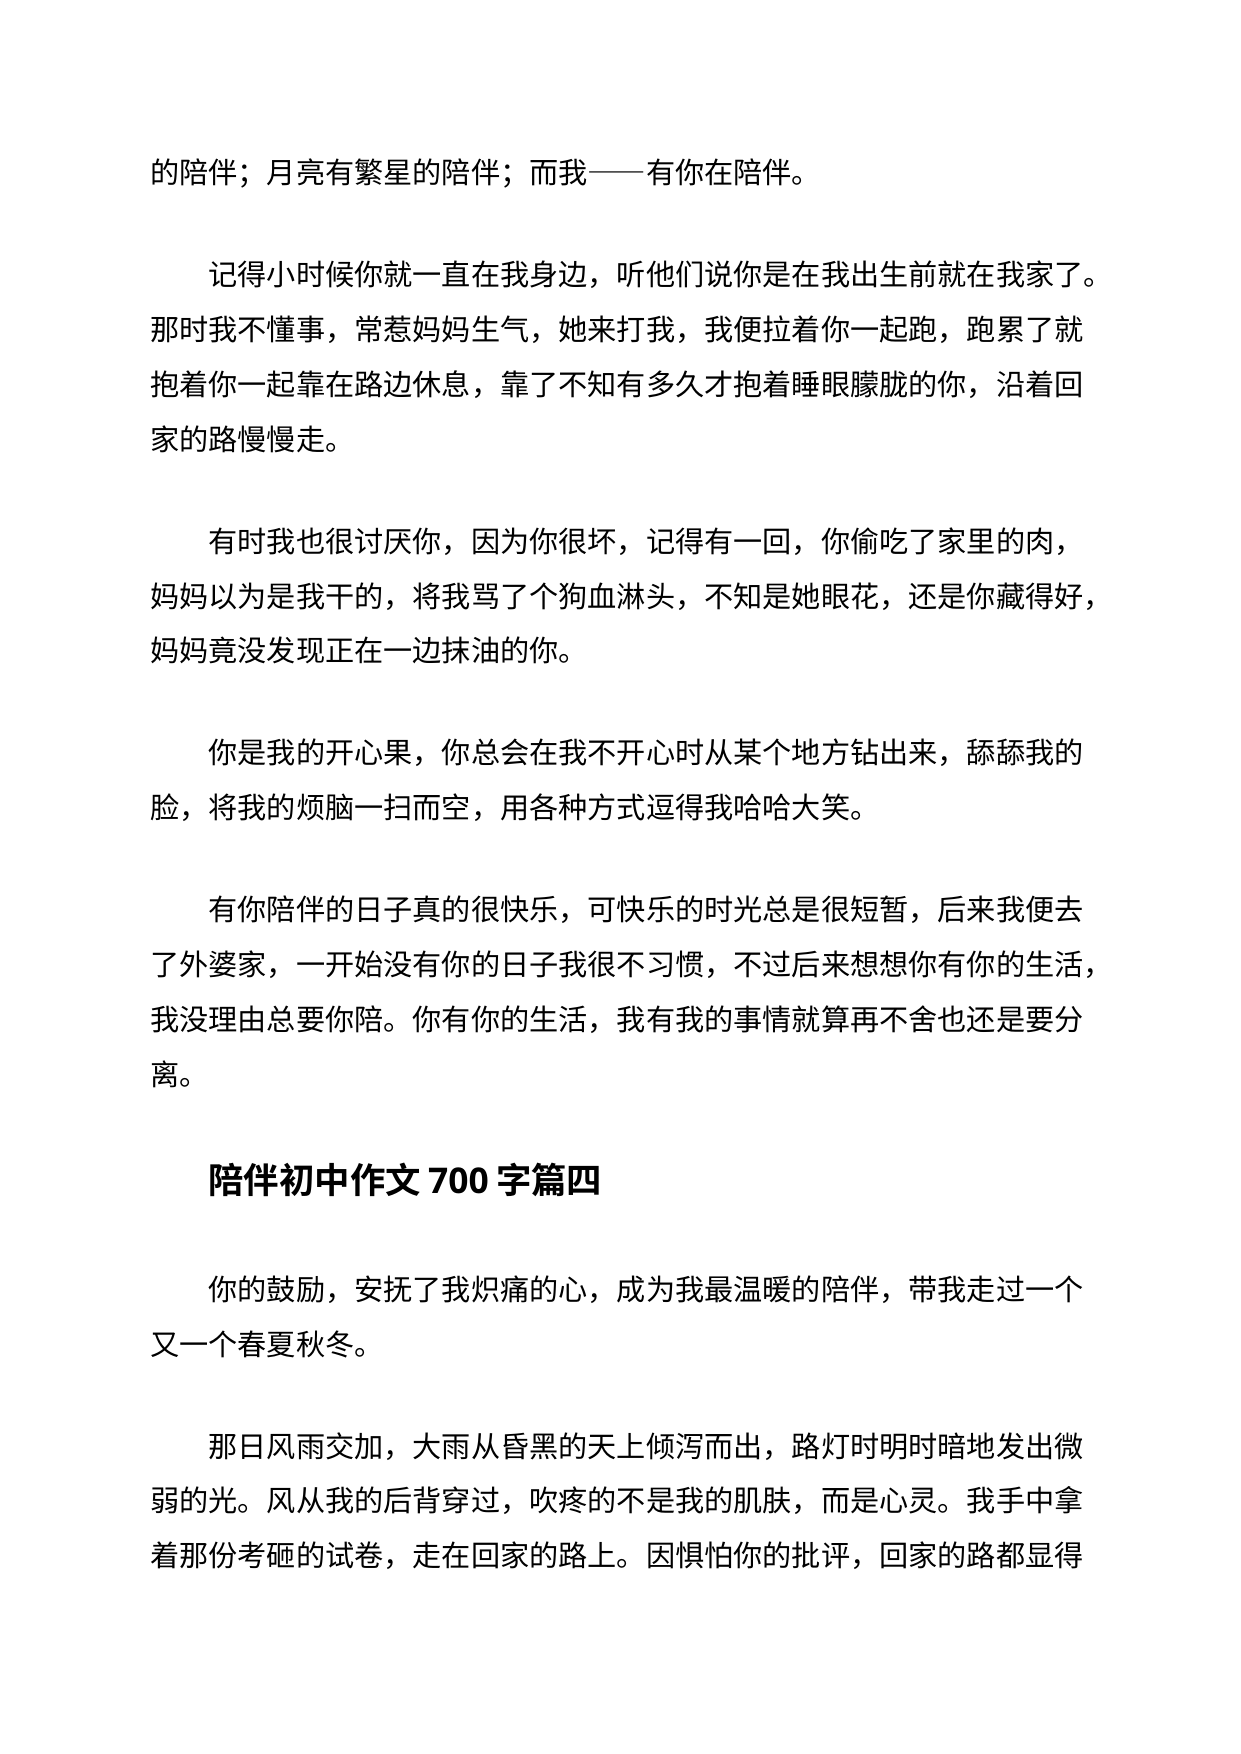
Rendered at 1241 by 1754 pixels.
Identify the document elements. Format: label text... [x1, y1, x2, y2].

text 你的鼓励，安抚了我炽痛的心，成为我最温暖的陪伴，带我走过一个又一个春夏秋冬。 [150, 1266, 1090, 1364]
text 有你陪伴的日子真的很快乐，可快乐的时光总是很短暂，后来我便去了外婆家，一开始没有你的日子我很不习惯，不过后来想想你有你的生活，我没理由总要你陪。你有你的生活，我有我的事情就算再不舍也还是要分离。 [150, 886, 1090, 1093]
text 有时我也很讨厌你，因为你很坏，记得有一回，你偷吃了家里的肉，妈妈以为是我干的，将我骂了个狗血淋头，不知是她眼花，还是你藏得好，妈妈竟没发现正在一边抹油的你。 [150, 518, 1090, 670]
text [150, 150, 1090, 192]
text 你是我的开心果，你总会在我不开心时从某个地方钻出来，舔舔我的脸，将我的烦脑一扫而空，用各种方式逗得我哈哈大笑。 [150, 730, 1090, 827]
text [150, 1423, 1090, 1575]
text 陪伴初中作文700字篇四 [150, 1153, 1090, 1204]
text 记得小时候你就一直在我身边，听他们说你是在我出生前就在我家了。那时我不懂事，常惹妈妈生气，她来打我，我便拉着你一起跑，跑累了就抱着你一起靠在路边休息，靠了不知有多久才抱着睡眼朦胧的你，沿着回家的路慢慢走。 [150, 252, 1090, 459]
